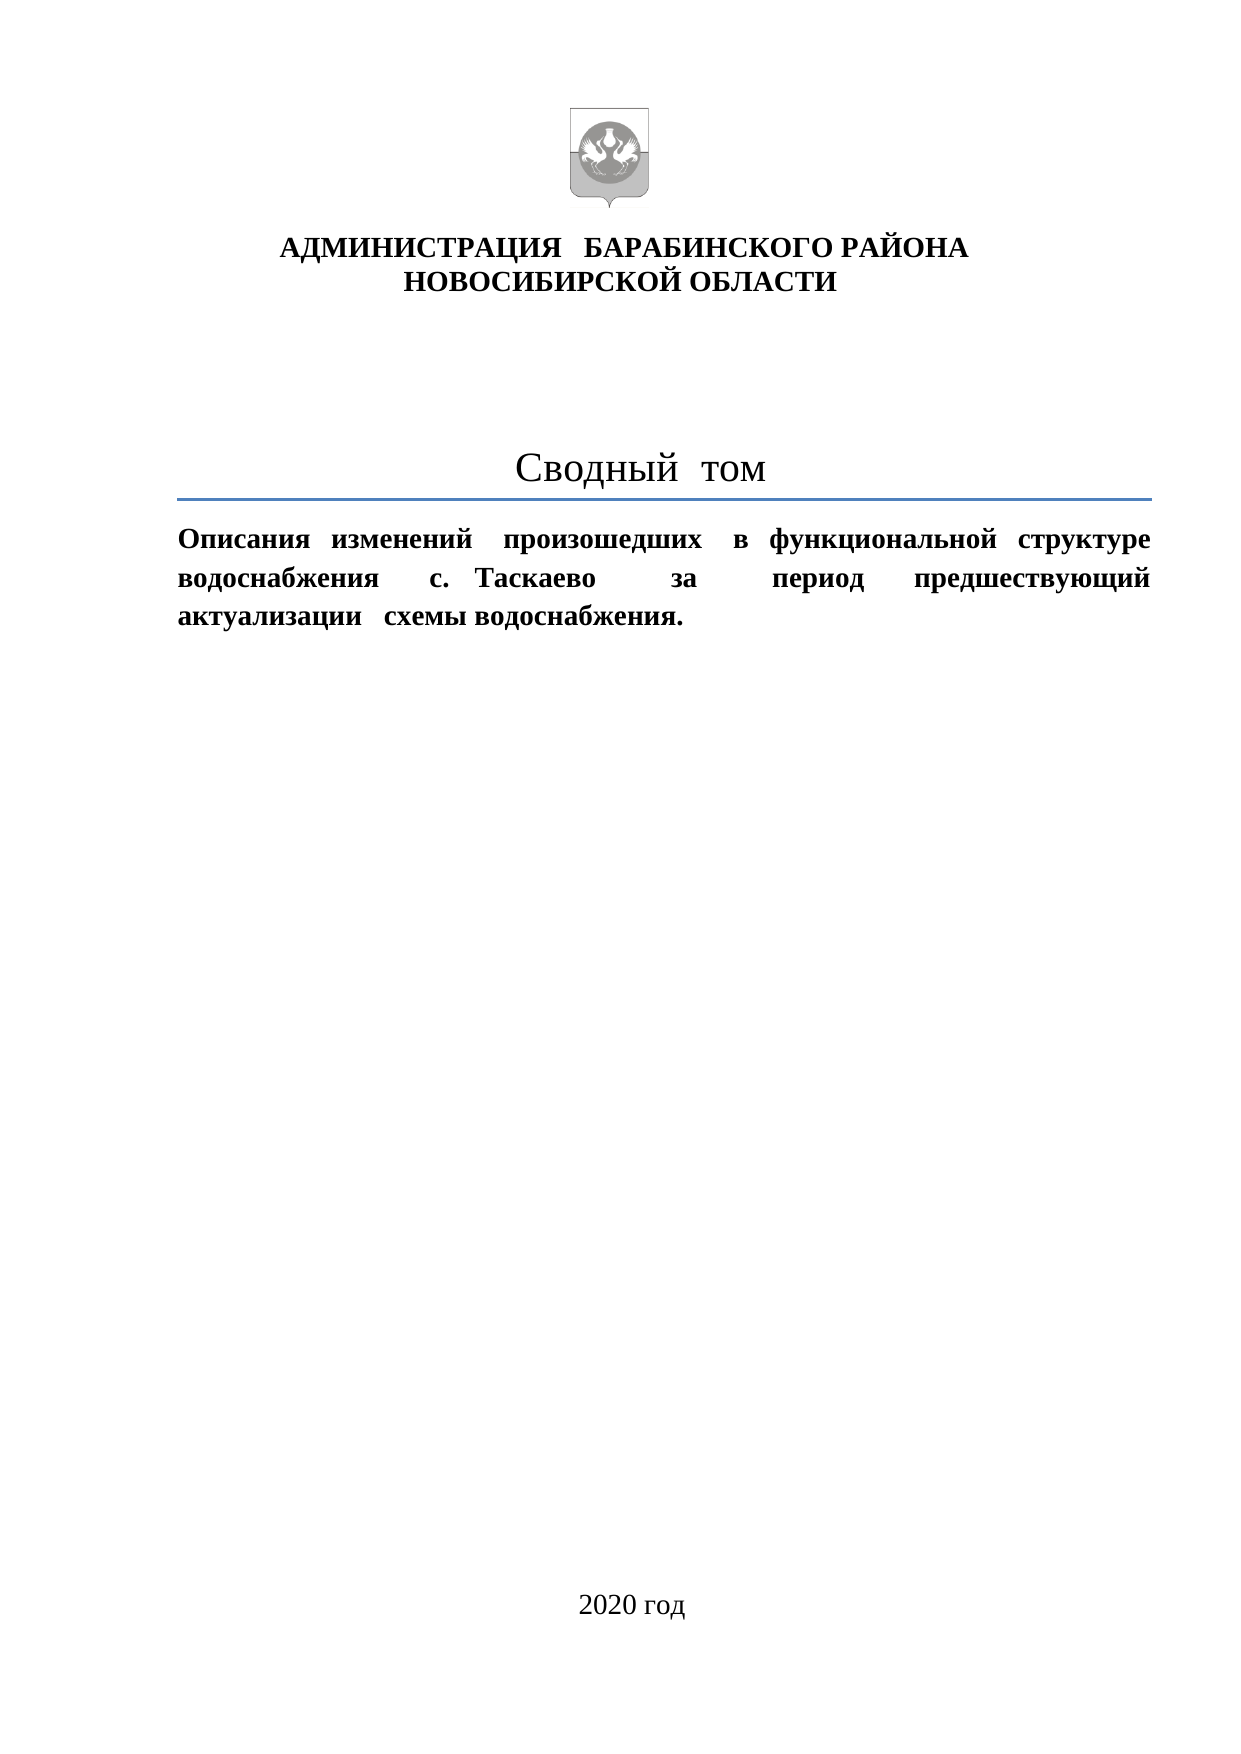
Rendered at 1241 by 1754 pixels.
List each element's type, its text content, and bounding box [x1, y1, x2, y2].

text НОВОСИБИРСКОЙ ОБЛАСТИ [177, 264, 1152, 298]
picture [570, 107, 649, 208]
text АДМИНИСТРАЦИЯ БАРАБИНСКОГО РАЙОНА [177, 231, 1152, 264]
text Описания изменений произошедших в функциональной структуре водоснабжения с. Таскаево за период предшествующий актуализации схемы водоснабжения. [177, 521, 1152, 632]
text Сводный том [177, 442, 1152, 498]
text 2020 год [177, 1587, 1152, 1621]
